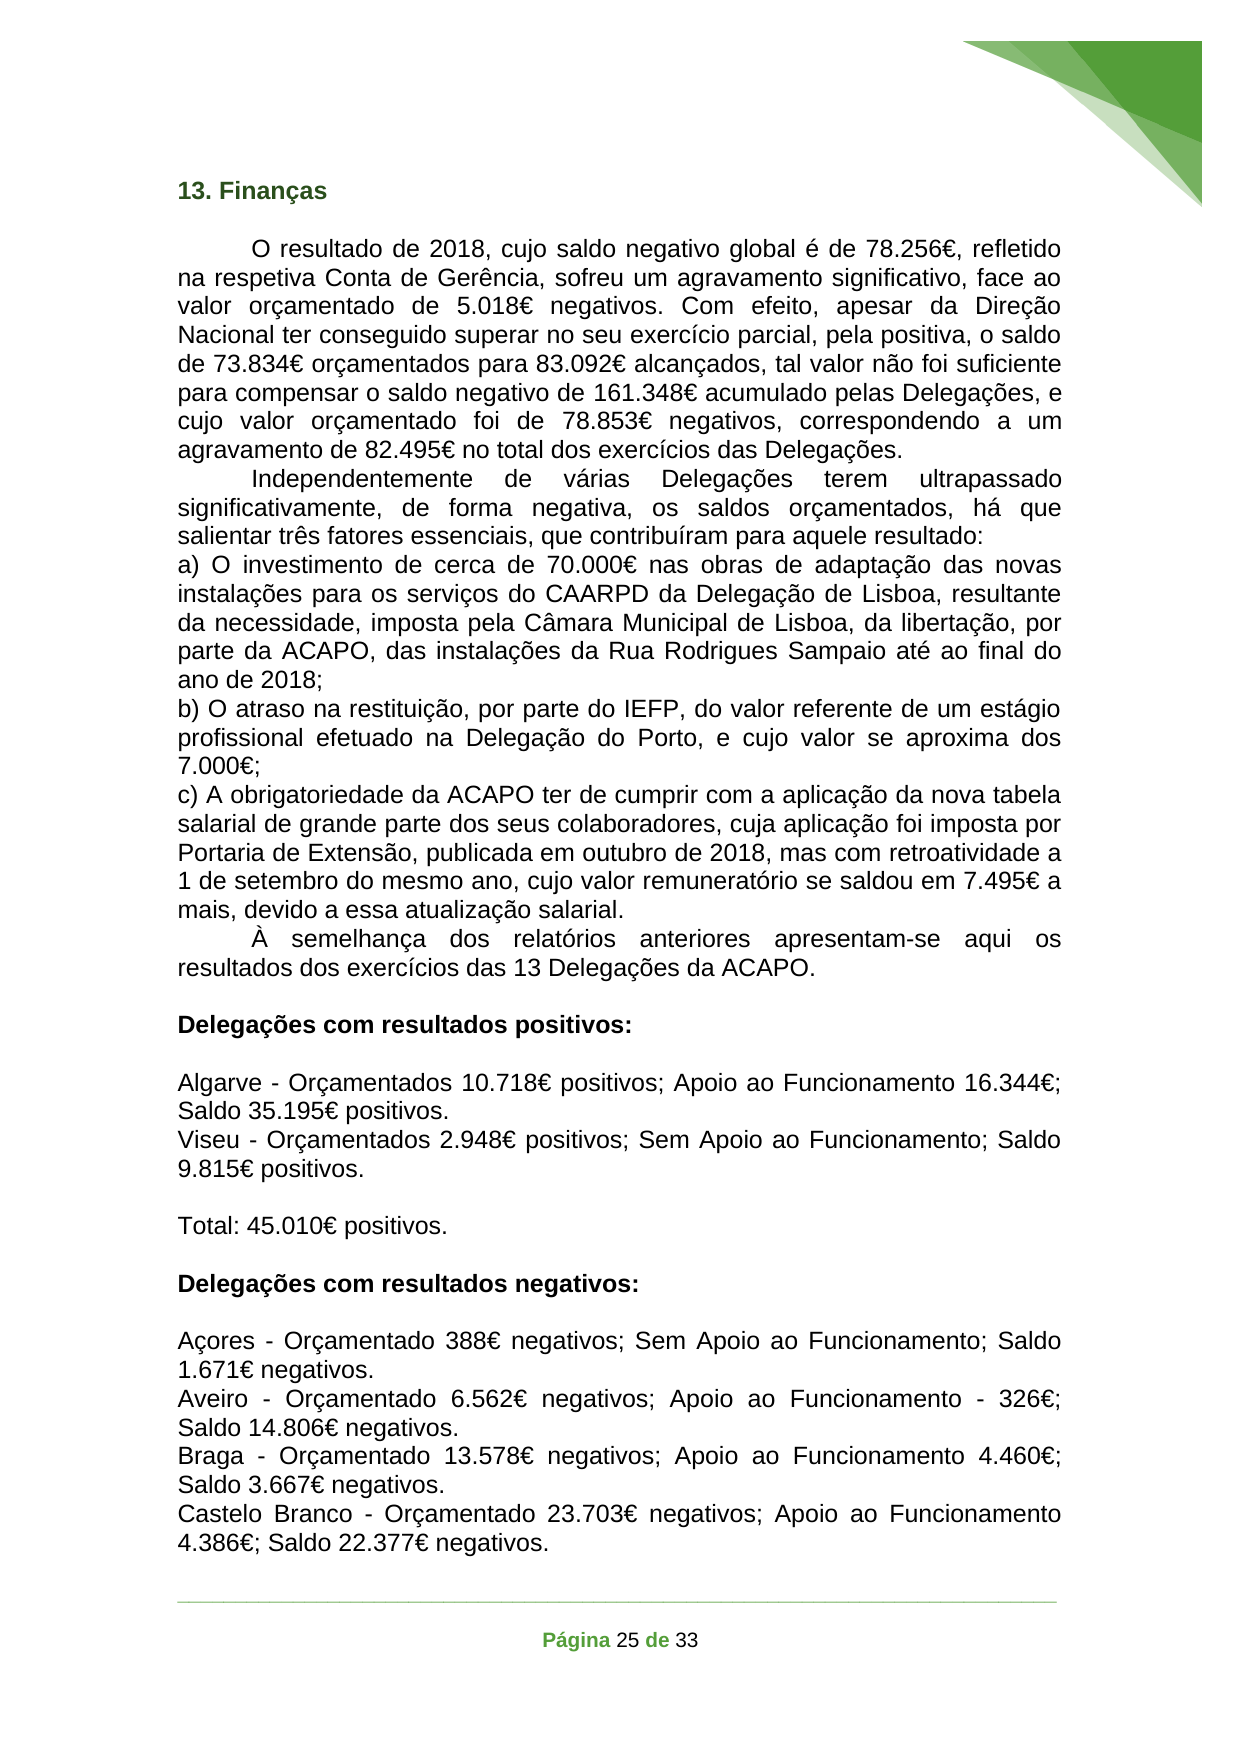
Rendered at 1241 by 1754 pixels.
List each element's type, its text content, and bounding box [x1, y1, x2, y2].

text 13. Finanças [177, 176, 1063, 205]
text Delegações com resultados negativos: [177, 1269, 1063, 1298]
text Braga - Orçamentado 13.578€ negativos; Apoio ao Funcionamento 4.460€; Saldo 3.667€ negativos. [177, 1441, 1063, 1499]
text À semelhança dos relatórios anteriores apresentam-se aqui os resultados dos exercícios das 13 Delegações da ACAPO. [177, 924, 1063, 981]
text Castelo Branco - Orçamentado 23.703€ negativos; Apoio ao Funcionamento 4.386€; Saldo 22.377€ negativos. [177, 1499, 1063, 1556]
text Delegações com resultados positivos: [177, 1010, 1063, 1039]
text O resultado de 2018, cujo saldo negativo global é de 78.256€, refletido na respetiva Conta de Gerência, sofreu um agravamento significativo, face ao valor orçamentado de 5.018€ negativos. Com efeito, apesar da Direção Nacional ter conseguido superar no seu exercício parcial, pela positiva, o saldo de 73.834€ orçamentados para 83.092€ alcançados, tal valor não foi suficiente para compensar o saldo negativo de 161.348€ acumulado pelas Delegações, e cujo valor orçamentado foi de 78.853€ negativos, correspondendo a um agravamento de 82.495€ no total dos exercícios das Delegações. [177, 234, 1063, 464]
text a) O investimento de cerca de 70.000€ nas obras de adaptação das novas instalações para os serviços do CAARPD da Delegação de Lisboa, resultante da necessidade, imposta pela Câmara Municipal de Lisboa, da libertação, por parte da ACAPO, das instalações da Rua Rodrigues Sampaio até ao final do ano de 2018; [177, 550, 1063, 694]
text Aveiro - Orçamentado 6.562€ negativos; Apoio ao Funcionamento - 326€; Saldo 14.806€ negativos. [177, 1384, 1063, 1441]
text Algarve - Orçamentados 10.718€ positivos; Apoio ao Funcionamento 16.344€; Saldo 35.195€ positivos. [177, 1068, 1063, 1125]
text Viseu - Orçamentados 2.948€ positivos; Sem Apoio ao Funcionamento; Saldo 9.815€ positivos. [177, 1125, 1063, 1183]
text Total: 45.010€ positivos. [177, 1211, 1063, 1240]
picture [963, 41, 1202, 208]
text Açores - Orçamentado 388€ negativos; Sem Apoio ao Funcionamento; Saldo 1.671€ negativos. [177, 1326, 1063, 1384]
text c) A obrigatoriedade da ACAPO ter de cumprir com a aplicação da nova tabela salarial de grande parte dos seus colaboradores, cuja aplicação foi imposta por Portaria de Extensão, publicada em outubro de 2018, mas com retroatividade a 1 de setembro do mesmo ano, cujo valor remuneratório se saldou em 7.495€ a mais, devido a essa atualização salarial. [177, 780, 1063, 924]
text b) O atraso na restituição, por parte do IEFP, do valor referente de um estágio profissional efetuado na Delegação do Porto, e cujo valor se aproxima dos 7.000€; [177, 694, 1063, 780]
text Independentemente de várias Delegações terem ultrapassado significativamente, de forma negativa, os saldos orçamentados, há que salientar três fatores essenciais, que contribuíram para aquele resultado: [177, 464, 1063, 550]
